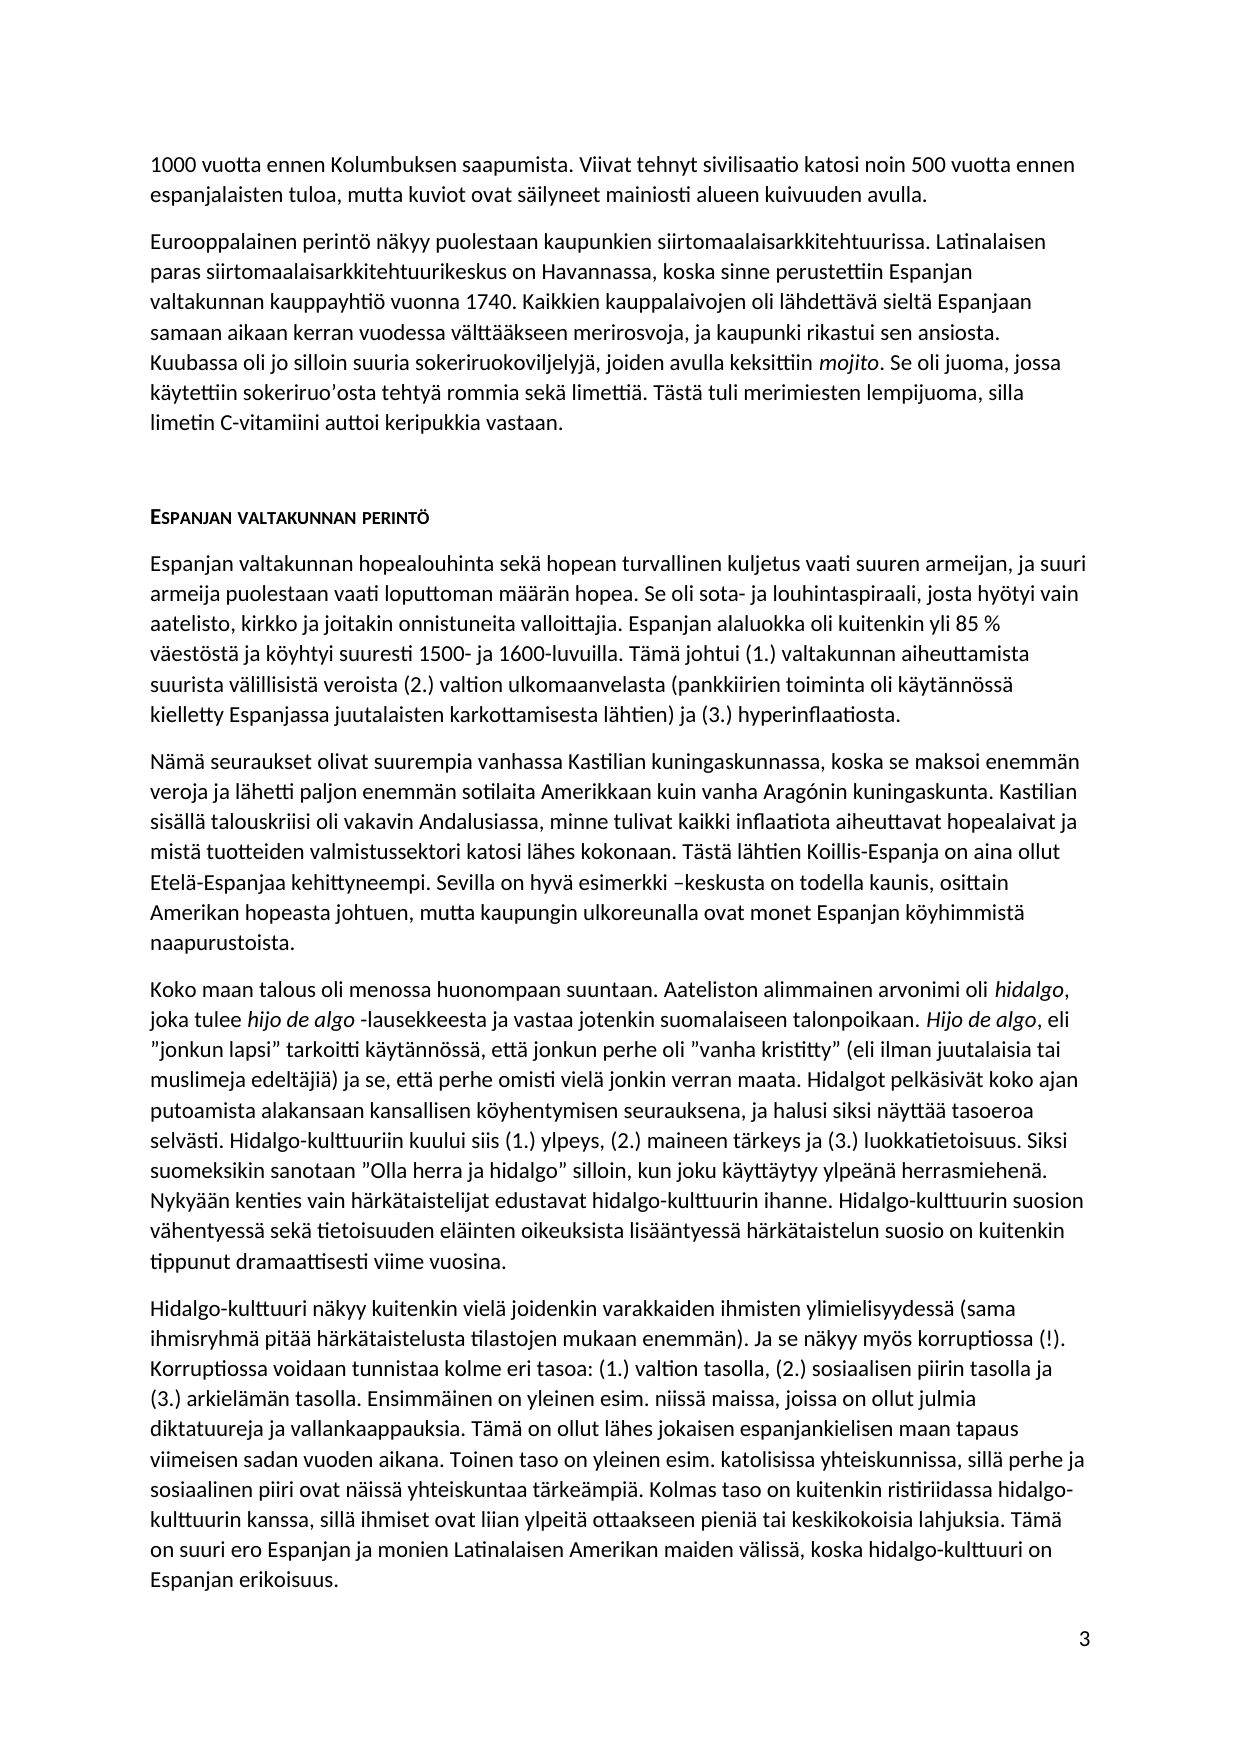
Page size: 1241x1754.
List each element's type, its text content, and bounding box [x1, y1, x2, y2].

text Espanjan valtakunnan perintö [150, 502, 1090, 530]
text Nämä seuraukset olivat suurempia vanhassa Kastilian kuningaskunnassa, koska se maksoi enemmän veroja ja lähetti paljon enemmän sotilaita Amerikkaan kuin vanha Aragónin kuningaskunta. Kastilian sisällä talouskriisi oli vakavin Andalusiassa, minne tulivat kaikki inflaatiota aiheuttavat hopealaivat ja mistä tuotteiden valmistussektori katosi lähes kokonaan. Tästä lähtien Koillis-Espanja on aina ollut Etelä-Espanjaa kehittyneempi. Sevilla on hyvä esimerkki –keskusta on todella kaunis, osittain Amerikan hopeasta johtuen, mutta kaupungin ulkoreunalla ovat monet Espanjan köyhimmistä naapurustoista. [150, 747, 1090, 956]
text Koko maan talous oli menossa huonompaan suuntaan. Aateliston alimmainen arvonimi oli hidalgo, joka tulee hijo de algo -lausekkeesta ja vastaa jotenkin suomalaiseen talonpoikaan. Hijo de algo, eli ”jonkun lapsi” tarkoitti käytännössä, että jonkun perhe oli ”vanha kristitty” (eli ilman juutalaisia tai muslimeja edeltäjiä) ja se, että perhe omisti vielä jonkin verran maata. Hidalgot pelkäsivät koko ajan putoamista alakansaan kansallisen köyhentymisen seurauksena, ja halusi siksi näyttää tasoeroa selvästi. Hidalgo-kulttuuriin kuului siis (1.) ylpeys, (2.) maineen tärkeys ja (3.) luokkatietoisuus. Siksi suomeksikin sanotaan ”Olla herra ja hidalgo” silloin, kun joku käyttäytyy ylpeänä herrasmiehenä. Nykyään kenties vain härkätaistelijat edustavat hidalgo-kulttuurin ihanne. Hidalgo-kulttuurin suosion vähentyessä sekä tietoisuuden eläinten oikeuksista lisääntyessä härkätaistelun suosio on kuitenkin tippunut dramaattisesti viime vuosina. [150, 975, 1090, 1275]
text Espanjan valtakunnan hopealouhinta sekä hopean turvallinen kuljetus vaati suuren armeijan, ja suuri armeija puolestaan vaati loputtoman määrän hopea. Se oli sota- ja louhintaspiraali, josta hyötyi vain aatelisto, kirkko ja joitakin onnistuneita valloittajia. Espanjan alaluokka oli kuitenkin yli 85 % väestöstä ja köyhtyi suuresti 1500- ja 1600-luvuilla. Tämä johtui (1.) valtakunnan aiheuttamista suurista välillisistä veroista (2.) valtion ulkomaanvelasta (pankkiirien toiminta oli käytännössä kielletty Espanjassa juutalaisten karkottamisesta lähtien) ja (3.) hyperinflaatiosta. [150, 549, 1090, 728]
text Eurooppalainen perintö näkyy puolestaan kaupunkien siirtomaalaisarkkitehtuurissa. Latinalaisen paras siirtomaalaisarkkitehtuurikeskus on Havannassa, koska sinne perustettiin Espanjan valtakunnan kauppayhtiö vuonna 1740. Kaikkien kauppalaivojen oli lähdettävä sieltä Espanjaan samaan aikaan kerran vuodessa välttääkseen merirosvoja, ja kaupunki rikastui sen ansiosta. Kuubassa oli jo silloin suuria sokeriruokoviljelyjä, joiden avulla keksittiin mojito. Se oli juoma, jossa käytettiin sokeriruo’osta tehtyä rommia sekä limettiä. Tästä tuli merimiesten lempijuoma, silla limetin C-vitamiini auttoi keripukkia vastaan. [150, 227, 1090, 436]
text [150, 150, 1090, 208]
text Hidalgo-kulttuuri näkyy kuitenkin vielä joidenkin varakkaiden ihmisten ylimielisyydessä (sama ihmisryhmä pitää härkätaistelusta tilastojen mukaan enemmän). Ja se näkyy myös korruptiossa (!). Korruptiossa voidaan tunnistaa kolme eri tasoa: (1.) valtion tasolla, (2.) sosiaalisen piirin tasolla ja (3.) arkielämän tasolla. Ensimmäinen on yleinen esim. niissä maissa, joissa on ollut julmia diktatuureja ja vallankaappauksia. Tämä on ollut lähes jokaisen espanjankielisen maan tapaus viimeisen sadan vuoden aikana. Toinen taso on yleinen esim. katolisissa yhteiskunnissa, sillä perhe ja sosiaalinen piiri ovat näissä yhteiskuntaa tärkeämpiä. Kolmas taso on kuitenkin ristiriidassa hidalgo-kulttuurin kanssa, sillä ihmiset ovat liian ylpeitä ottaakseen pieniä tai keskikokoisia lahjuksia. Tämä on suuri ero Espanjan ja monien Latinalaisen Amerikan maiden välissä, koska hidalgo-kulttuuri on Espanjan erikoisuus. [150, 1294, 1090, 1594]
